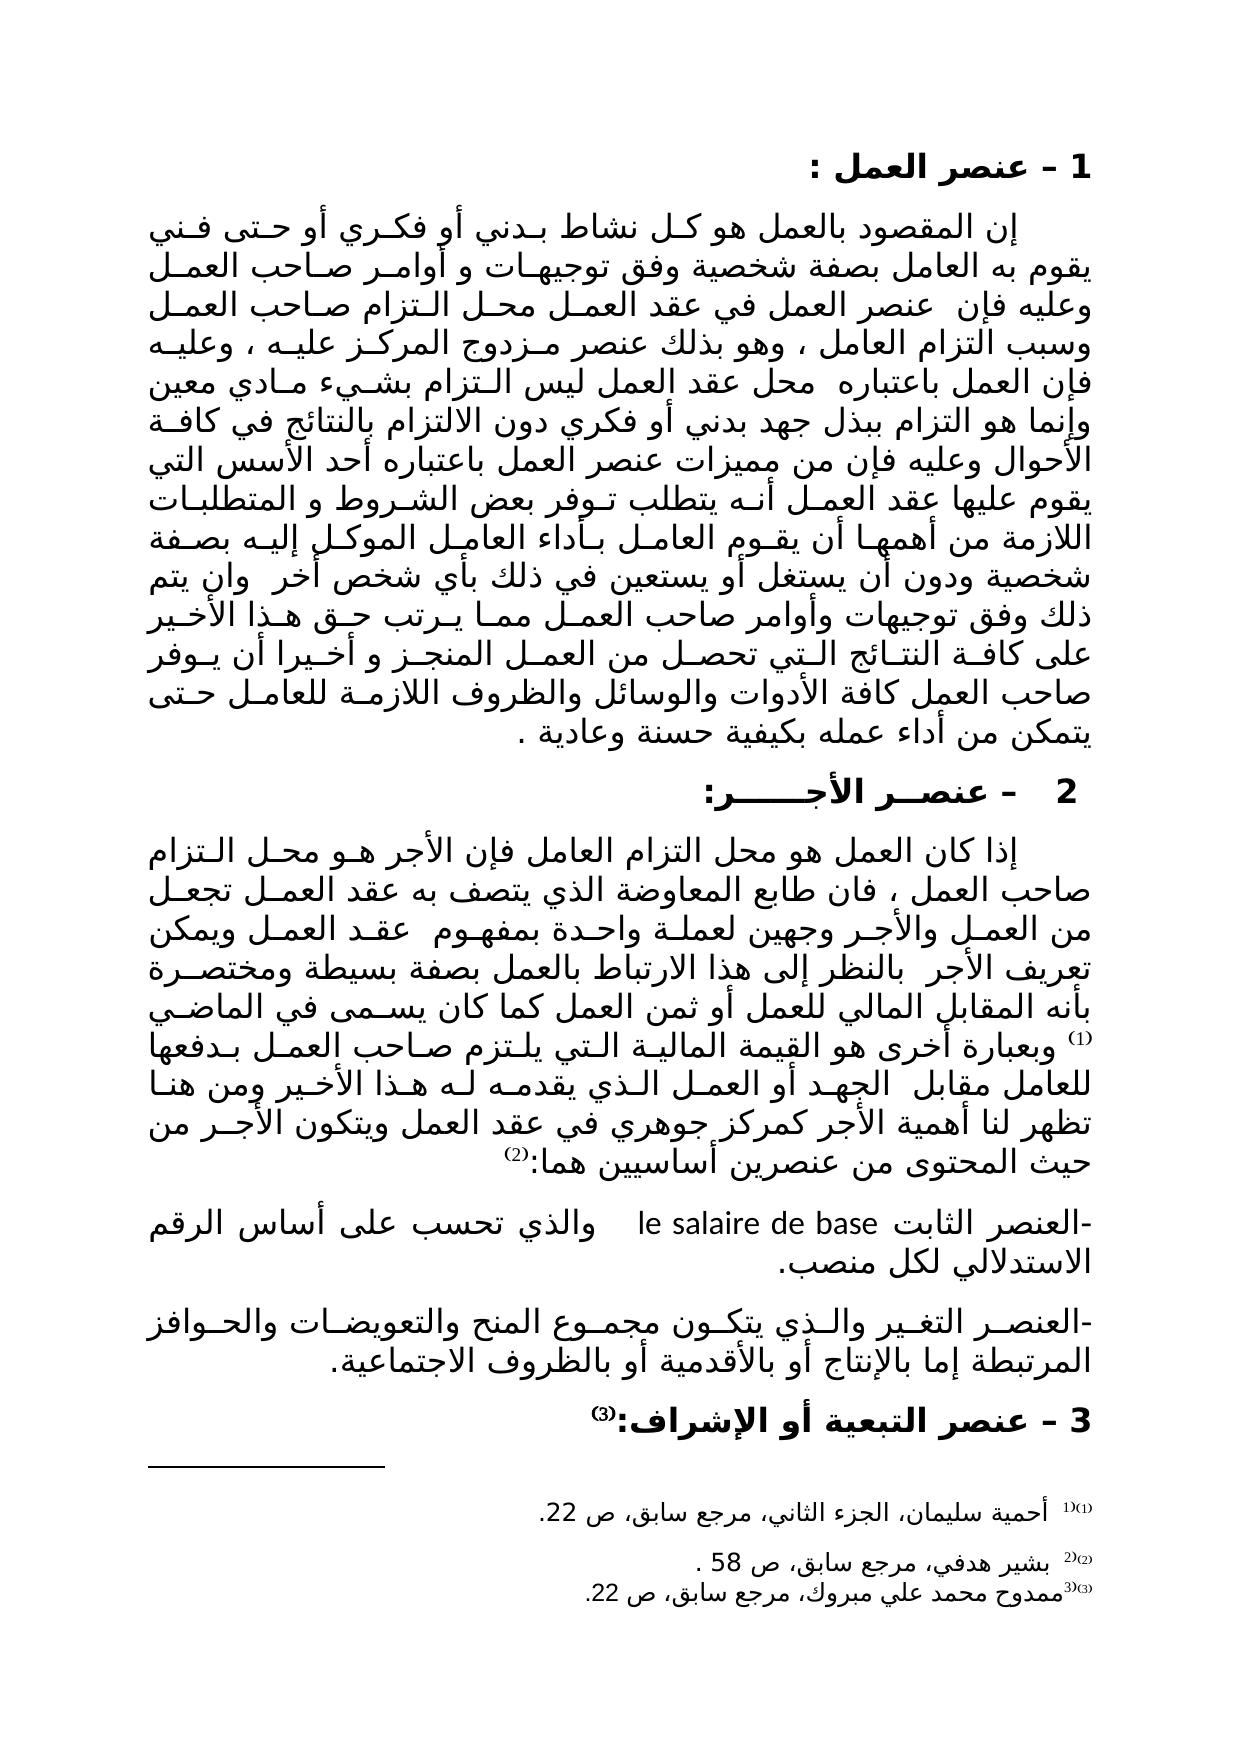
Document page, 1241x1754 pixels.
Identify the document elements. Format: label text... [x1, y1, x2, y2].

text إن المقصود بالعمل هو كل نشاط بدني أو فكري أو حتى فني يقوم به العامل بصفة شخصية وفق توجيهات و أوامر صاحب العمل وعليه فإن عنصر العمل في عقد العمل محل التزام صاحب العمل وسبب التزام العامل ، وهو بذلك عنصر مزدوج المركز عليه ، وعليه فإن العمل باعتباره محل عقد العمل ليس التزام بشيء مادي معين وإنما هو التزام ببذل جهد بدني أو فكري دون الالتزام بالنتائج في كافة الأحوال وعليه فإن من مميزات عنصر العمل باعتباره أحد الأسس التي يقوم عليها عقد العمل أنه يتطلب توفر بعض الشروط و المتطلبات اللازمة من أهمها أن يقوم العامل بأداء العامل الموكل إليه بصفة شخصية ودون أن يستغل أو يستعين في ذلك بأي شخص أخر وان يتم ذلك وفق توجيهات وأوامر صاحب العمل مما يرتب حق هذا الأخير على كافة النتائج التي تحصل من العمل المنجز و أخيرا أن يوفر صاحب العمل كافة الأدوات والوسائل والظروف اللازمة للعامل حتى يتمكن من أداء عمله بكيفية حسنة وعادية . [148, 207, 1093, 751]
text -العنصر التغير والذي يتكون مجموع المنح والتعويضات والحوافز المرتبطة إما بالإنتاج أو بالأقدمية أو بالظروف الاجتماعية. [148, 1303, 1093, 1380]
text -العنصر الثابت le salaire de base والذي تحسب على أساس الرقم الاستدلالي لكل منصب. [148, 1202, 1093, 1282]
text 1 – عنصر العمل : [148, 148, 1093, 186]
list – عنصــر الأجــــــر: [148, 772, 1055, 811]
list 3 – عنصر التبعية أو الإشراف: [148, 1401, 1093, 1440]
text إذا كان العمل هو محل التزام العامل فإن الأجر هو محل التزام صاحب العمل ، فان طابع المعاوضة الذي يتصف به عقد العمل تجعل من العمل والأجر وجهين لعملة واحدة بمفهوم عقد العمل ويمكن تعريف الأجر بالنظر إلى هذا الارتباط بالعمل بصفة بسيطة ومختصرة بأنه المقابل المالي للعمل أو ثمن العمل كما كان يسمى في الماضي وبعبارة أخرى هو القيمة المالية التي يلتزم صاحب العمل بدفعها للعامل مقابل الجهد أو العمل الذي يقدمه له هذا الأخير ومن هنا تظهر لنا أهمية الأجر كمركز جوهري في عقد العمل ويتكون الأجر من حيث المحتوى من عنصرين أساسيين هما: [148, 832, 1093, 1181]
